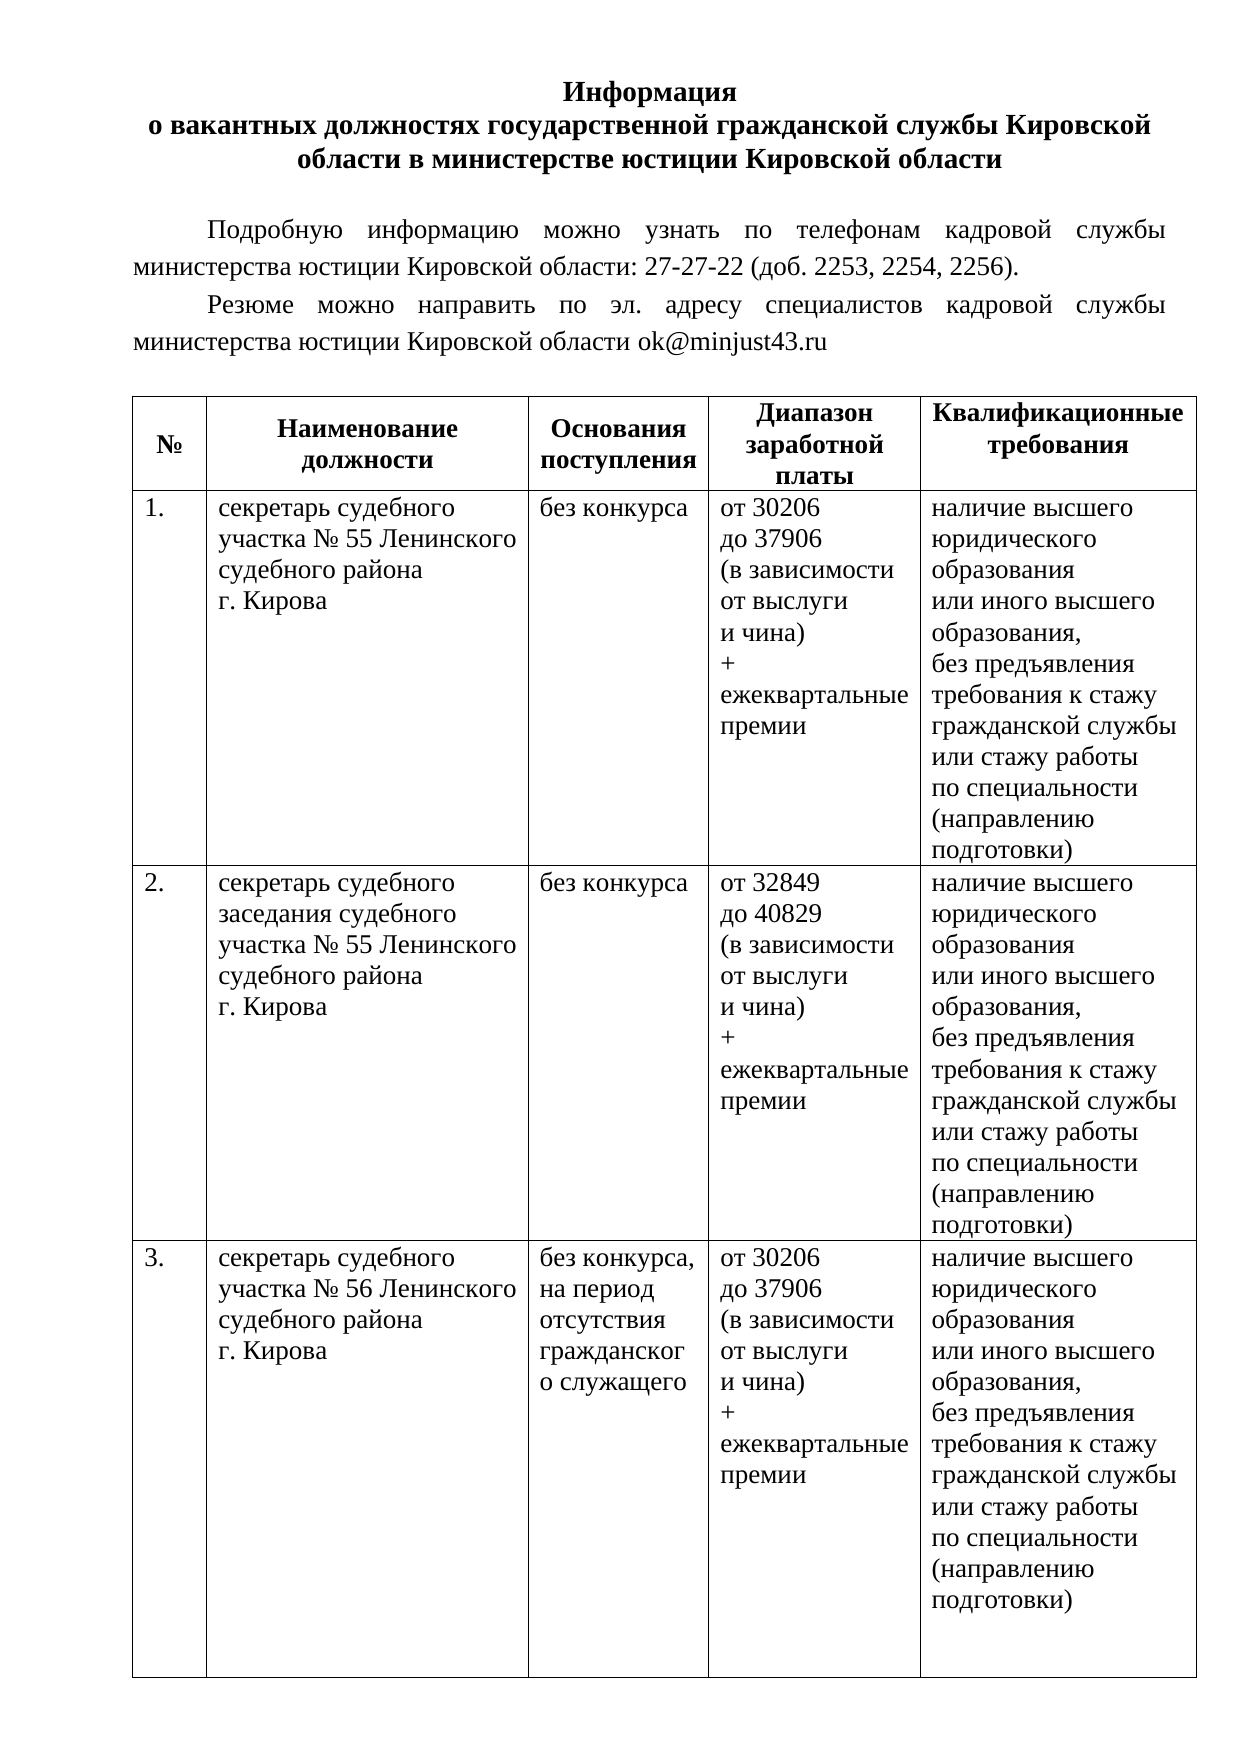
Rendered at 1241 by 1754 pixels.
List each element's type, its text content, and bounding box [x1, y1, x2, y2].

text Резюме можно направить по эл. адресу специалистов кадровой службы министерства юстиции Кировской области ok@minjust43.ru [133, 283, 1167, 358]
table_cell от 30206 до 37906 (в зависимости от выслуги и чина) + ежеквартальные премии [709, 491, 920, 865]
table_cell от 32849 до 40829 (в зависимости от выслуги и чина) + ежеквартальные премии [709, 866, 920, 1239]
table_cell без конкурса [529, 491, 708, 865]
table_header № [133, 397, 206, 490]
table_cell без конкурса [529, 866, 708, 1239]
table_cell секретарь судебного участка № 55 Ленинского судебного района г. Кирова [207, 491, 528, 865]
table_cell [133, 491, 206, 865]
table_cell [133, 866, 206, 1239]
text Подробную информацию можно узнать по телефонам кадровой службы министерства юстиции Кировской области: 27-27-22 (доб. 2253, 2254, 2256). [133, 208, 1167, 283]
table_cell без конкурса, на период отсутствия гражданского служащего [529, 1241, 708, 1677]
table_cell [133, 1241, 206, 1677]
table_header Основания поступления [529, 397, 708, 490]
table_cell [709, 1241, 920, 1677]
table_cell секретарь судебного участка № 56 Ленинского судебного района г. Кирова [207, 1241, 528, 1677]
table_header Диапазон заработной платы [709, 397, 920, 490]
text Информация [133, 74, 1167, 107]
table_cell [921, 1241, 1196, 1677]
text о вакантных должностях государственной гражданской службы Кировской области в министерстве юстиции Кировской области [133, 107, 1167, 174]
table_header Квалификационные требования [921, 397, 1196, 490]
table_cell секретарь судебного заседания судебного участка № 55 Ленинского судебного района г. Кирова [207, 866, 528, 1239]
table_header Наименование должности [207, 397, 528, 490]
